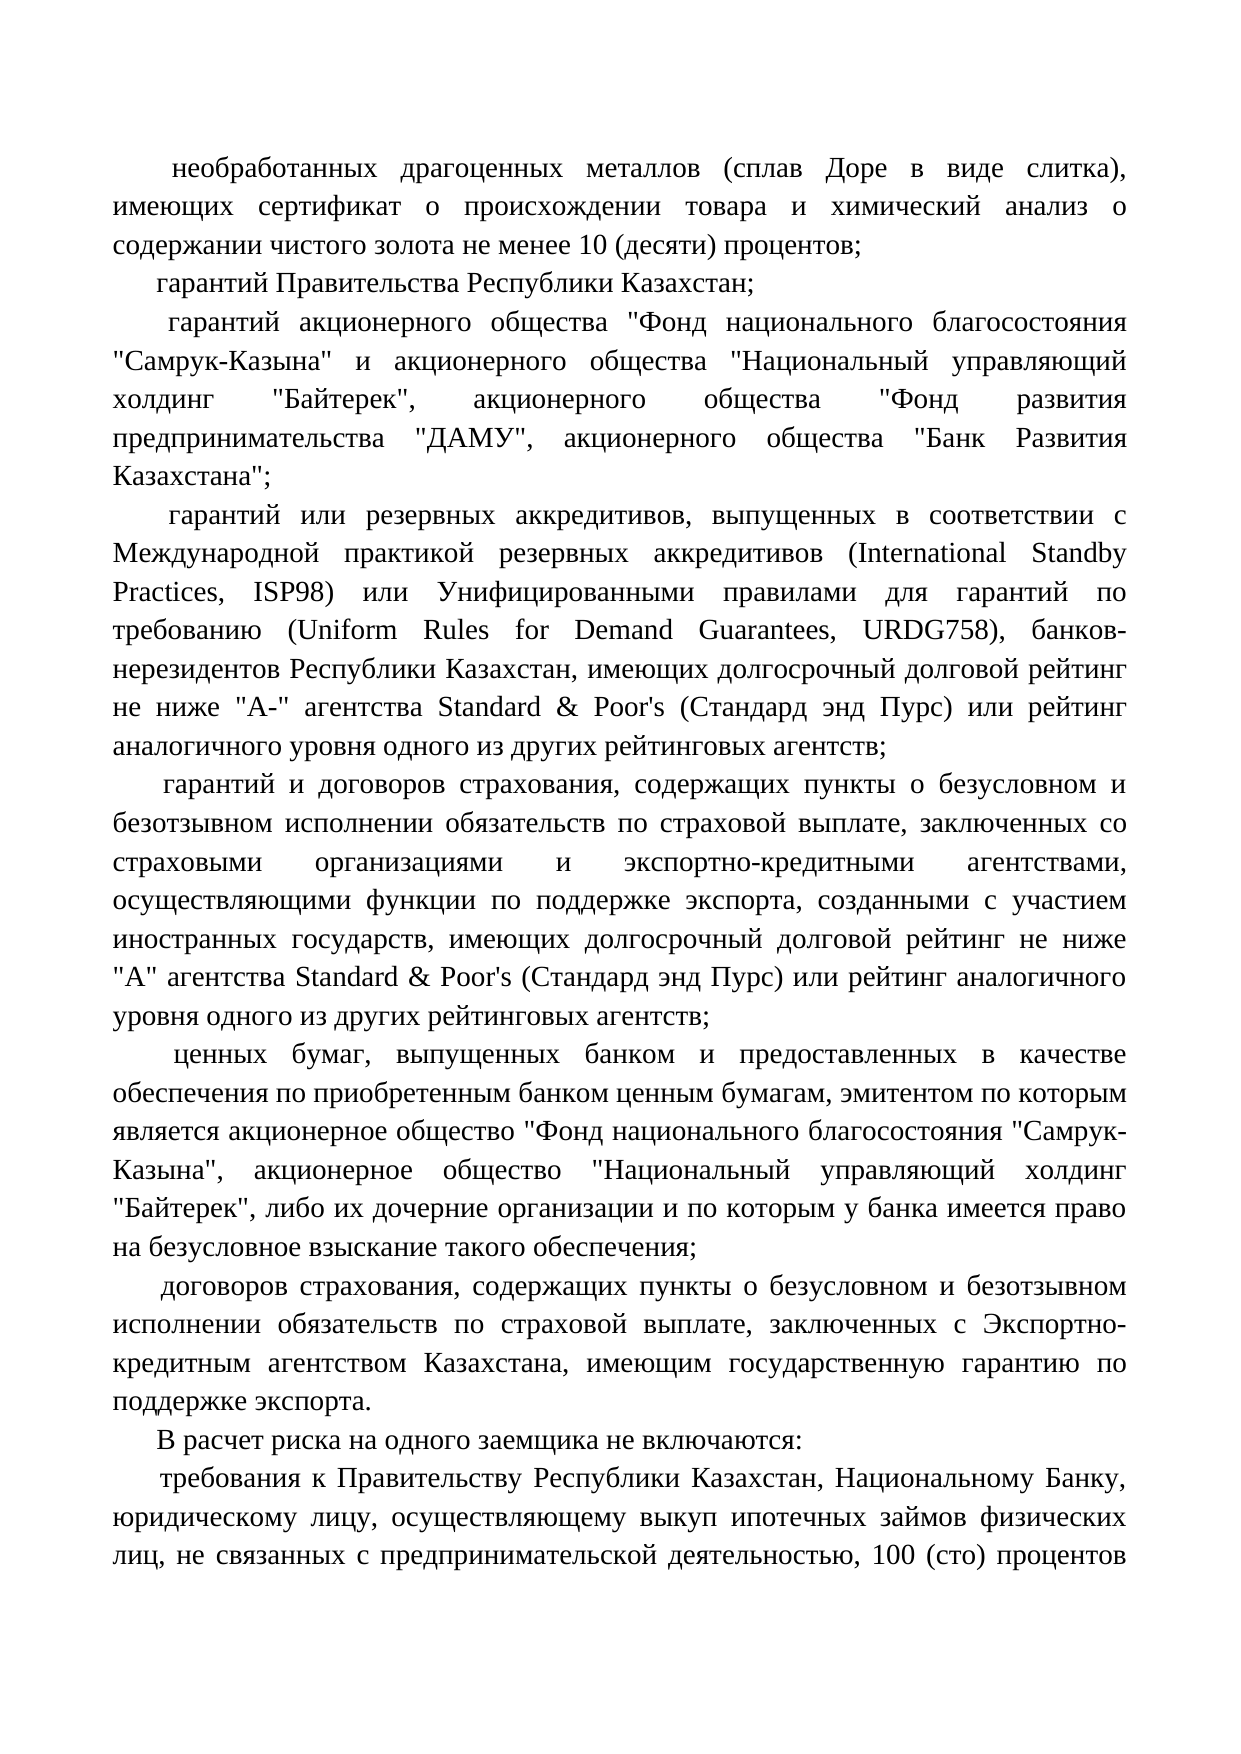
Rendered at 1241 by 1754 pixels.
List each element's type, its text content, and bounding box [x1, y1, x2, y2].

text необработанных драгоценных металлов (сплав Доре в виде слитка), имеющих сертификат о происхождении товара и химический анализ о содержании чистого золота не менее 10 (десяти) процентов; [112, 150, 1128, 261]
text В расчет риска на одного заемщика не включаются: [112, 1422, 1128, 1455]
text гарантий или резервных аккредитивов, выпущенных в соответствии с Международной практикой резервных аккредитивов (International Standby Practices, ISP98) или Унифицированными правилами для гарантий по требованию (Uniform Rules for Demand Guarantees, URDG758), банков-нерезидентов Республики Казахстан, имеющих долгосрочный долговой рейтинг не ниже "А-" агентства Standard & Poor's (Стандард энд Пурс) или рейтинг аналогичного уровня одного из других рейтинговых агентств; [112, 497, 1128, 762]
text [112, 1460, 1128, 1571]
text гарантий Правительства Республики Казахстан; [112, 266, 1128, 299]
text гарантий и договоров страхования, содержащих пункты о безусловном и безотзывном исполнении обязательств по страховой выплате, заключенных со страховыми организациями и экспортно-кредитными агентствами, осуществляющими функции по поддержке экспорта, созданными с участием иностранных государств, имеющих долгосрочный долговой рейтинг не ниже "А" агентства Standard & Poor's (Стандард энд Пурс) или рейтинг аналогичного уровня одного из других рейтинговых агентств; [112, 767, 1128, 1031]
text гарантий акционерного общества "Фонд национального благосостояния "Самрук-Казына" и акционерного общества "Национальный управляющий холдинг "Байтерек", акционерного общества "Фонд развития предпринимательства "ДАМУ", акционерного общества "Банк Развития Казахстана"; [112, 304, 1128, 492]
text ценных бумаг, выпущенных банком и предоставленных в качестве обеспечения по приобретенным банком ценным бумагам, эмитентом по которым является акционерное общество "Фонд национального благосостояния "Самрук-Казына", акционерное общество "Национальный управляющий холдинг "Байтерек", либо их дочерние организации и по которым у банка имеется право на безусловное взыскание такого обеспечения; [112, 1036, 1128, 1263]
text договоров страхования, содержащих пункты о безусловном и безотзывном исполнении обязательств по страховой выплате, заключенных с Экспортно-кредитным агентством Казахстана, имеющим государственную гарантию по поддержке экспорта. [112, 1268, 1128, 1417]
